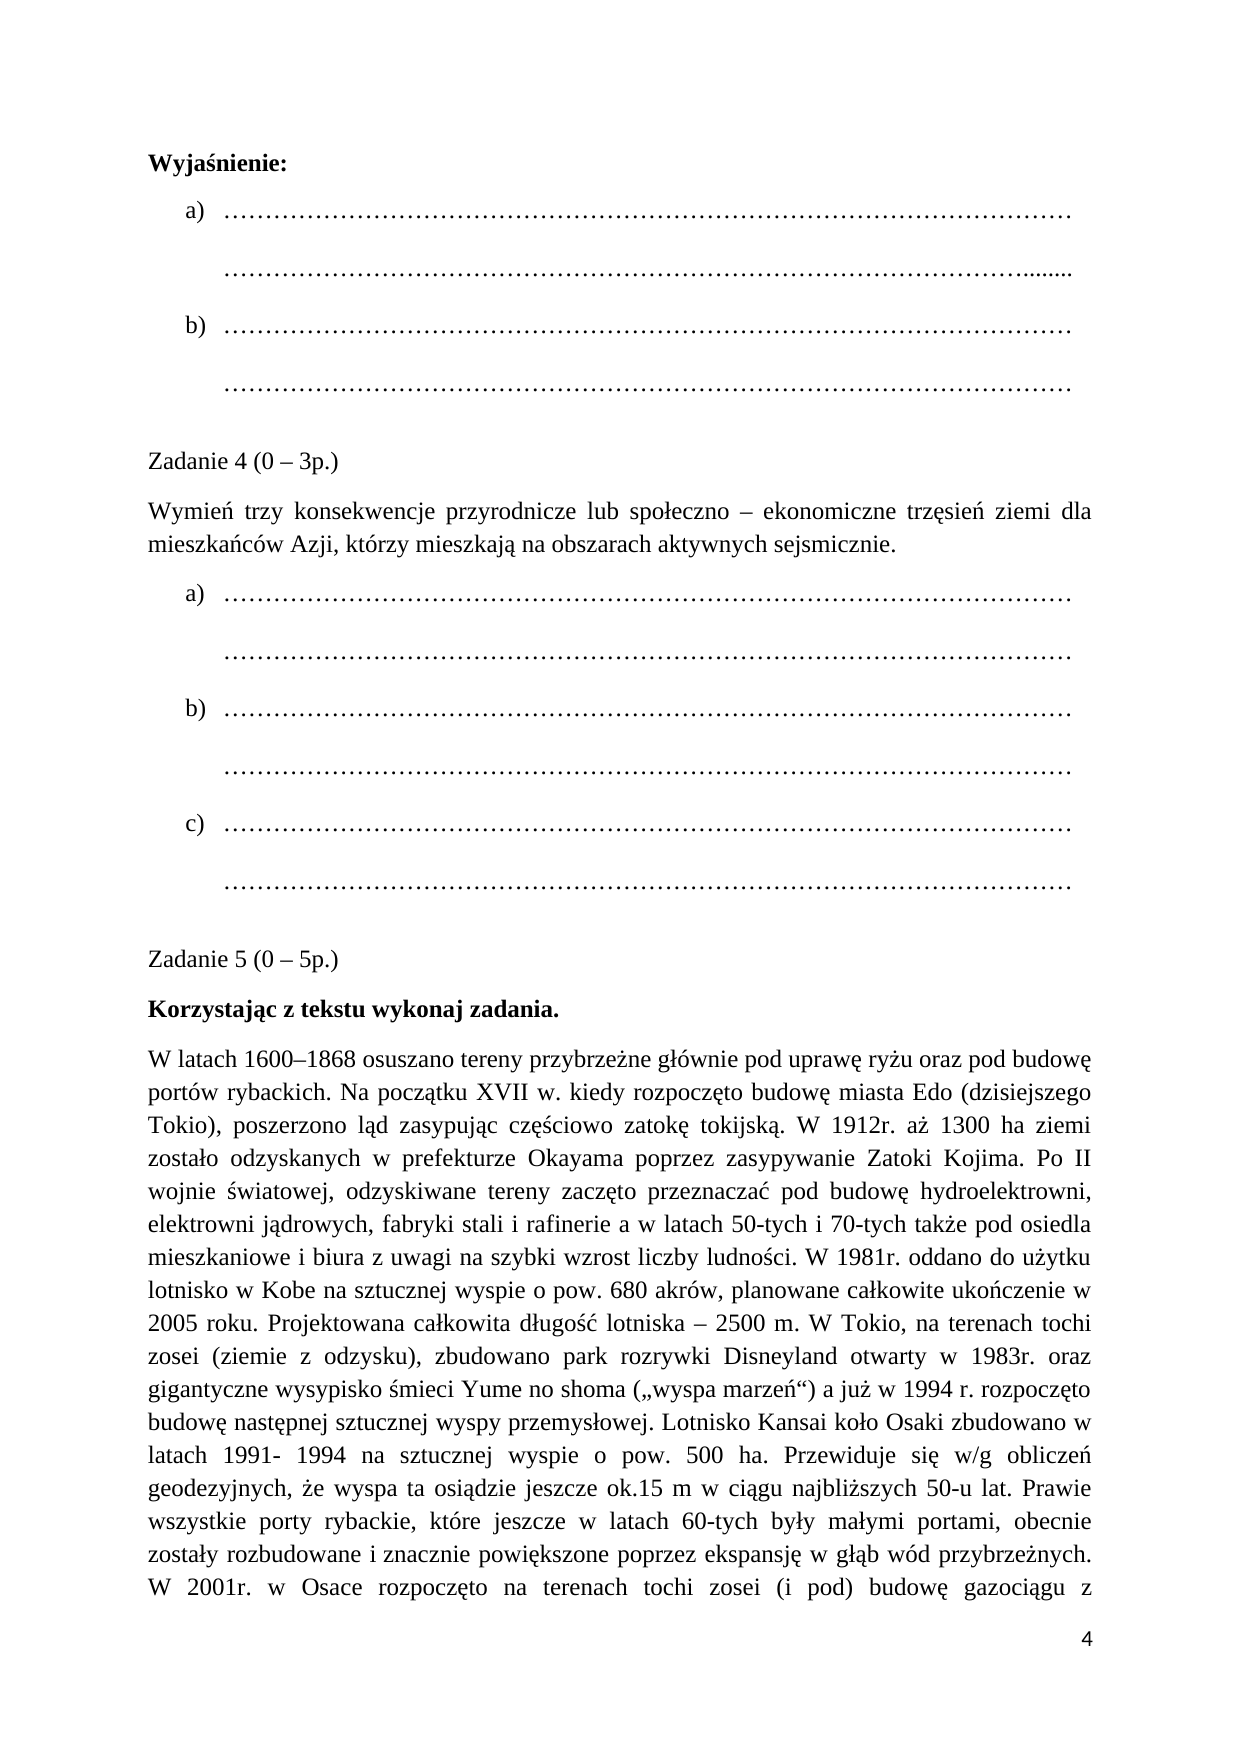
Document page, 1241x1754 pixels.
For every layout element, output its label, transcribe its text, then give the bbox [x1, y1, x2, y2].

text Wymień trzy konsekwencje przyrodnicze lub społeczno – ekonomiczne trzęsień ziemi dla mieszkańców Azji, którzy mieszkają na obszarach aktywnych sejsmicznie. [148, 496, 1093, 558]
text Zadanie 4 (0 – 3p.) [148, 446, 1093, 475]
list …………………………………………………………………………………………………………………………………………………………………………………… [185, 693, 1093, 780]
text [148, 1044, 1093, 1601]
list …………………………………………………………………………………………………………………………………………………………………………………… [185, 310, 1093, 397]
list …………………………………………………………………………………………………………………………………………………………………………………… [185, 808, 1093, 895]
list …………………………………………………………………………………………………………………………………………………………………………………… [185, 578, 1093, 665]
text Korzystając z tekstu wykonaj zadania. [148, 994, 1093, 1023]
list ………………………………………………………………………………………………………………………………………………………………………………........ [185, 195, 1093, 282]
text Wyjaśnienie: [148, 148, 1093, 176]
text Zadanie 5 (0 – 5p.) [148, 944, 1093, 973]
